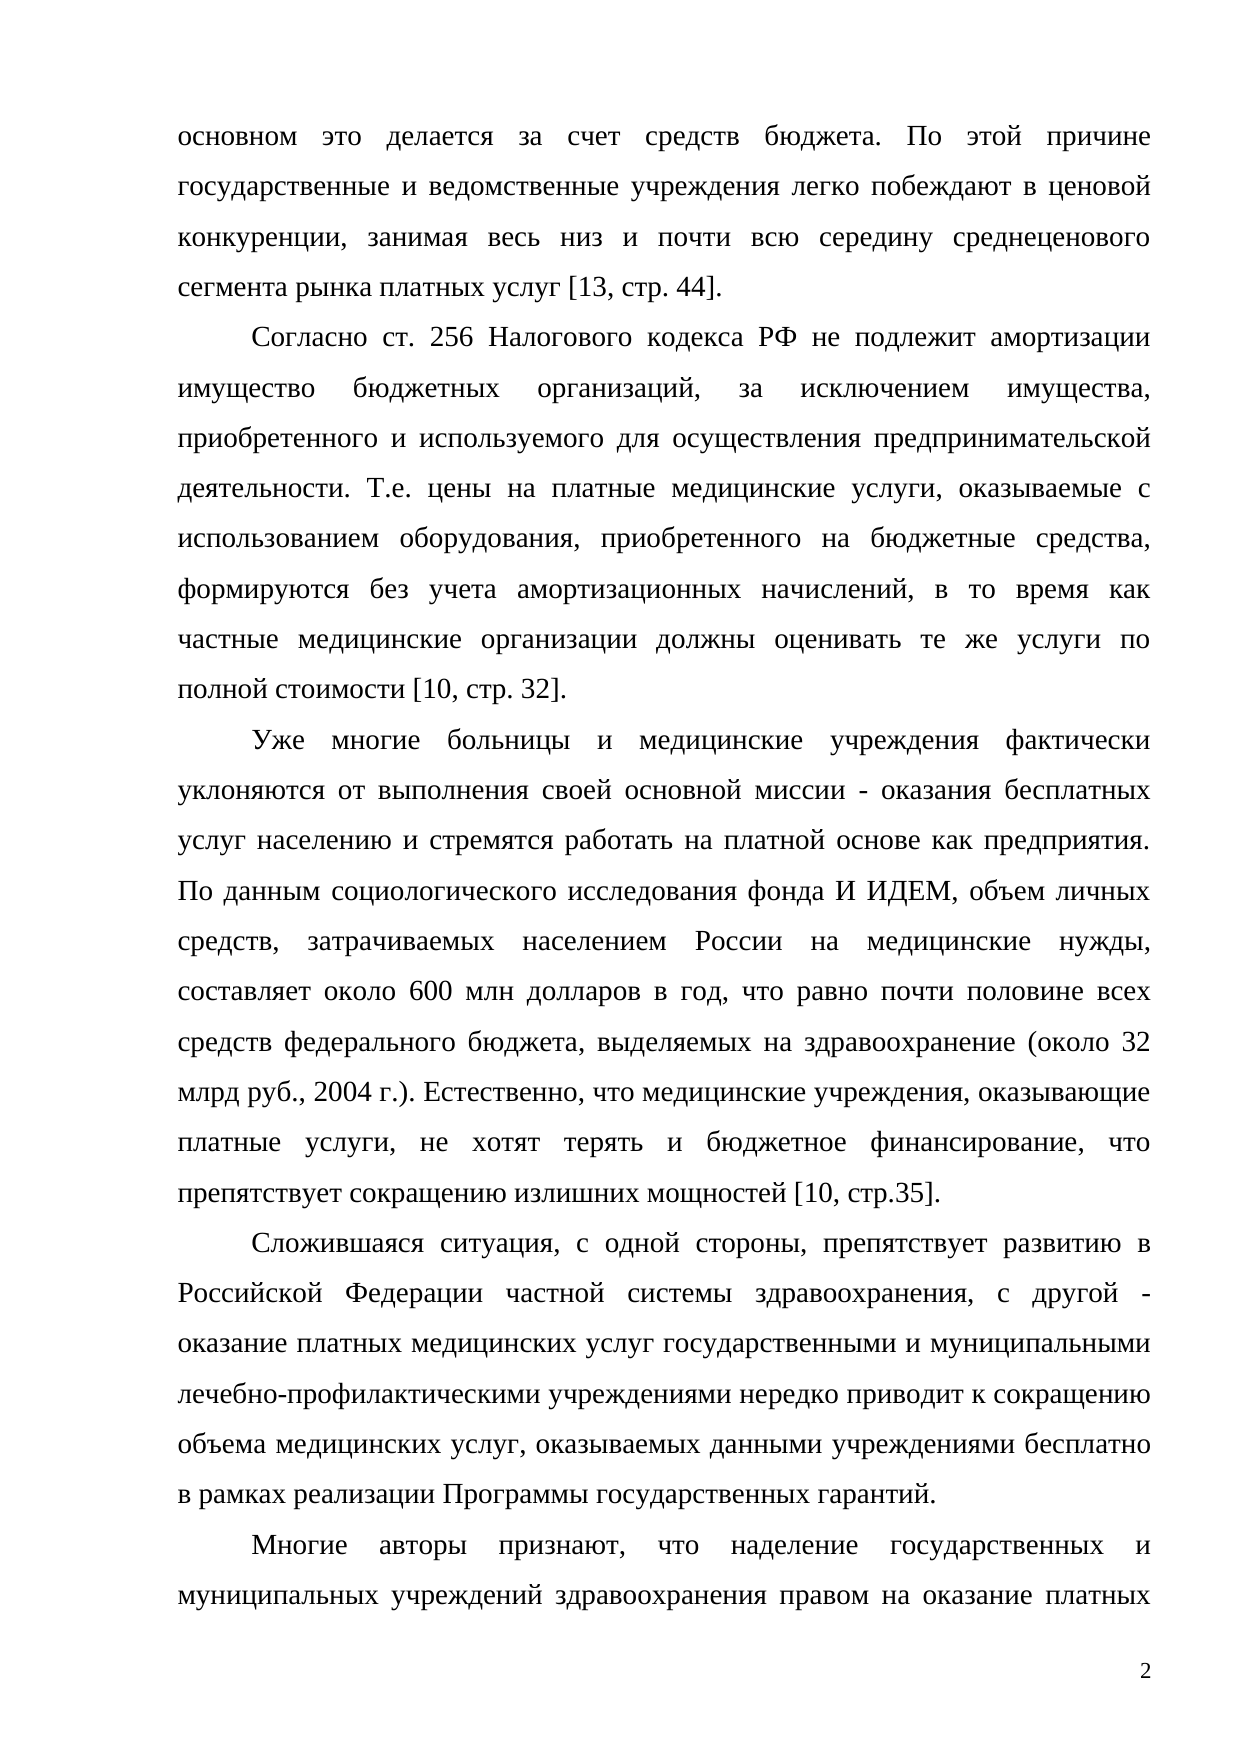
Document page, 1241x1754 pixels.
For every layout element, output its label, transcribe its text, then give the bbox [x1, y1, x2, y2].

text Сложившаяся ситуация, с одной стороны, препятствует развитию в Российской Федерации частной системы здравоохранения, с другой - оказание платных медицинских услуг государственными и муниципальными лечебно-профилактическими учреждениями нередко приводит к сокращению объема медицинских услуг, оказываемых данными учреждениями бесплатно в рамках реализации Программы государственных гарантий. [177, 1225, 1152, 1510]
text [177, 1527, 1152, 1611]
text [177, 118, 1152, 303]
text Уже многие больницы и медицинские учреждения фактически уклоняются от выполнения своей основной миссии - оказания бесплатных услуг населению и стремятся работать на платной основе как предприятия. По данным социологического исследования фонда И ИДЕМ, объем личных средств, затрачиваемых населением России на медицинские нужды, составляет около 600 млн долларов в год, что равно почти половине всех средств федерального бюджета, выделяемых на здравоохранение (около 32 млрд руб., 2004 г.). Естественно, что медицинские учреждения, оказывающие платные услуги, не хотят терять и бюджетное финансирование, что препятствует сокращению излишних мощностей [10, стр.35]. [177, 722, 1152, 1208]
text Согласно ст. 256 Налогового кодекса РФ не подлежит амортизации имущество бюджетных организаций, за исключением имущества, приобретенного и используемого для осуществления предпринимательской деятельности. Т.е. цены на платные медицинские услуги, оказываемые с использованием оборудования, приобретенного на бюджетные средства, формируются без учета амортизационных начислений, в то время как частные медицинские организации должны оценивать те же услуги по полной стоимости [10, стр. 32]. [177, 319, 1152, 705]
